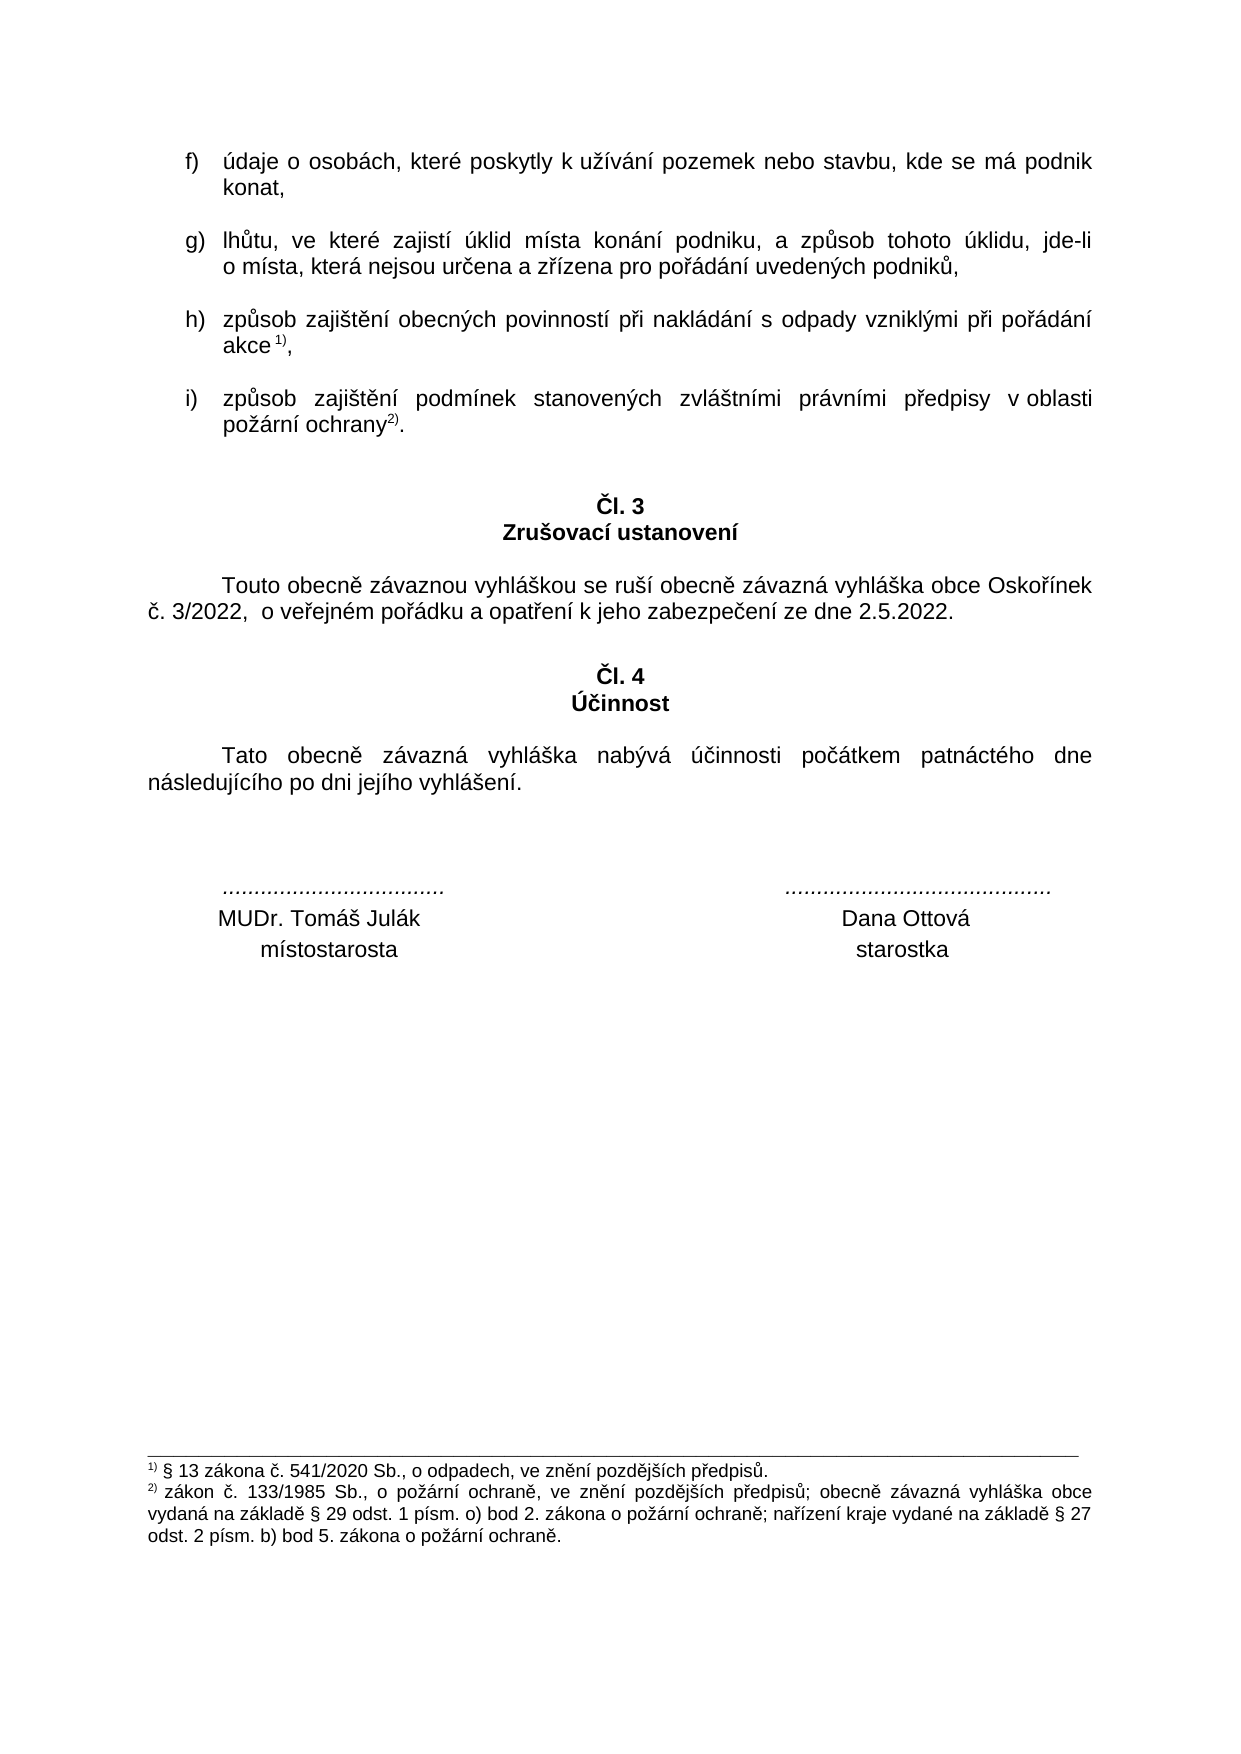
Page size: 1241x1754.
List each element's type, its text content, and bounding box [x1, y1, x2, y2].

text 1) § 13 zákona č. 541/2020 Sb., o odpadech, ve znění pozdějších předpisů. [148, 1460, 1093, 1481]
text místostarosta starostka [148, 936, 1093, 962]
text Čl. 4 [148, 663, 1093, 689]
list údaje o osobách, které poskytly k užívání pozemek nebo stavbu, kde se má podnik konat, [185, 148, 1093, 200]
list lhůtu, ve které zajistí úklid místa konání podniku, a způsob tohoto úklidu, jde-li o místa, která nejsou určena a zřízena pro pořádání uvedených podniků, [185, 227, 1093, 279]
text Zrušovací ustanovení [148, 519, 1093, 545]
list způsob zajištění obecných povinností při nakládání s odpady vzniklými při pořádání akce 1), [185, 306, 1093, 358]
text Touto obecně závaznou vyhláškou se ruší obecně závazná vyhláška obce Oskořínek č. 3/2022, o veřejném pořádku a opatření k jeho zabezpečení ze dne 2.5.2022. [148, 572, 1093, 624]
text ................................... .......................................... [148, 873, 1093, 899]
list způsob zajištění podmínek stanovených zvláštními právními předpisy v oblasti požární ochrany2). [185, 385, 1093, 437]
text MUDr. Tomáš Julák Dana Ottová [148, 904, 1093, 931]
text _________________________________________________________________________ [148, 1433, 1093, 1460]
text Účinnost [148, 689, 1093, 716]
text Čl. 3 [148, 493, 1093, 519]
text 2) zákon č. 133/1985 Sb., o požární ochraně, ve znění pozdějších předpisů; obecně závazná vyhláška obce vydaná na základě § 29 odst. 1 písm. o) bod 2. zákona o požární ochraně; nařízení kraje vydané na základě § 27 odst. 2 písm. b) bod 5. zákona o požární ochraně. [148, 1481, 1093, 1546]
text Tato obecně závazná vyhláška nabývá účinnosti počátkem patnáctého dne následujícího po dni jejího vyhlášení. [148, 742, 1093, 795]
